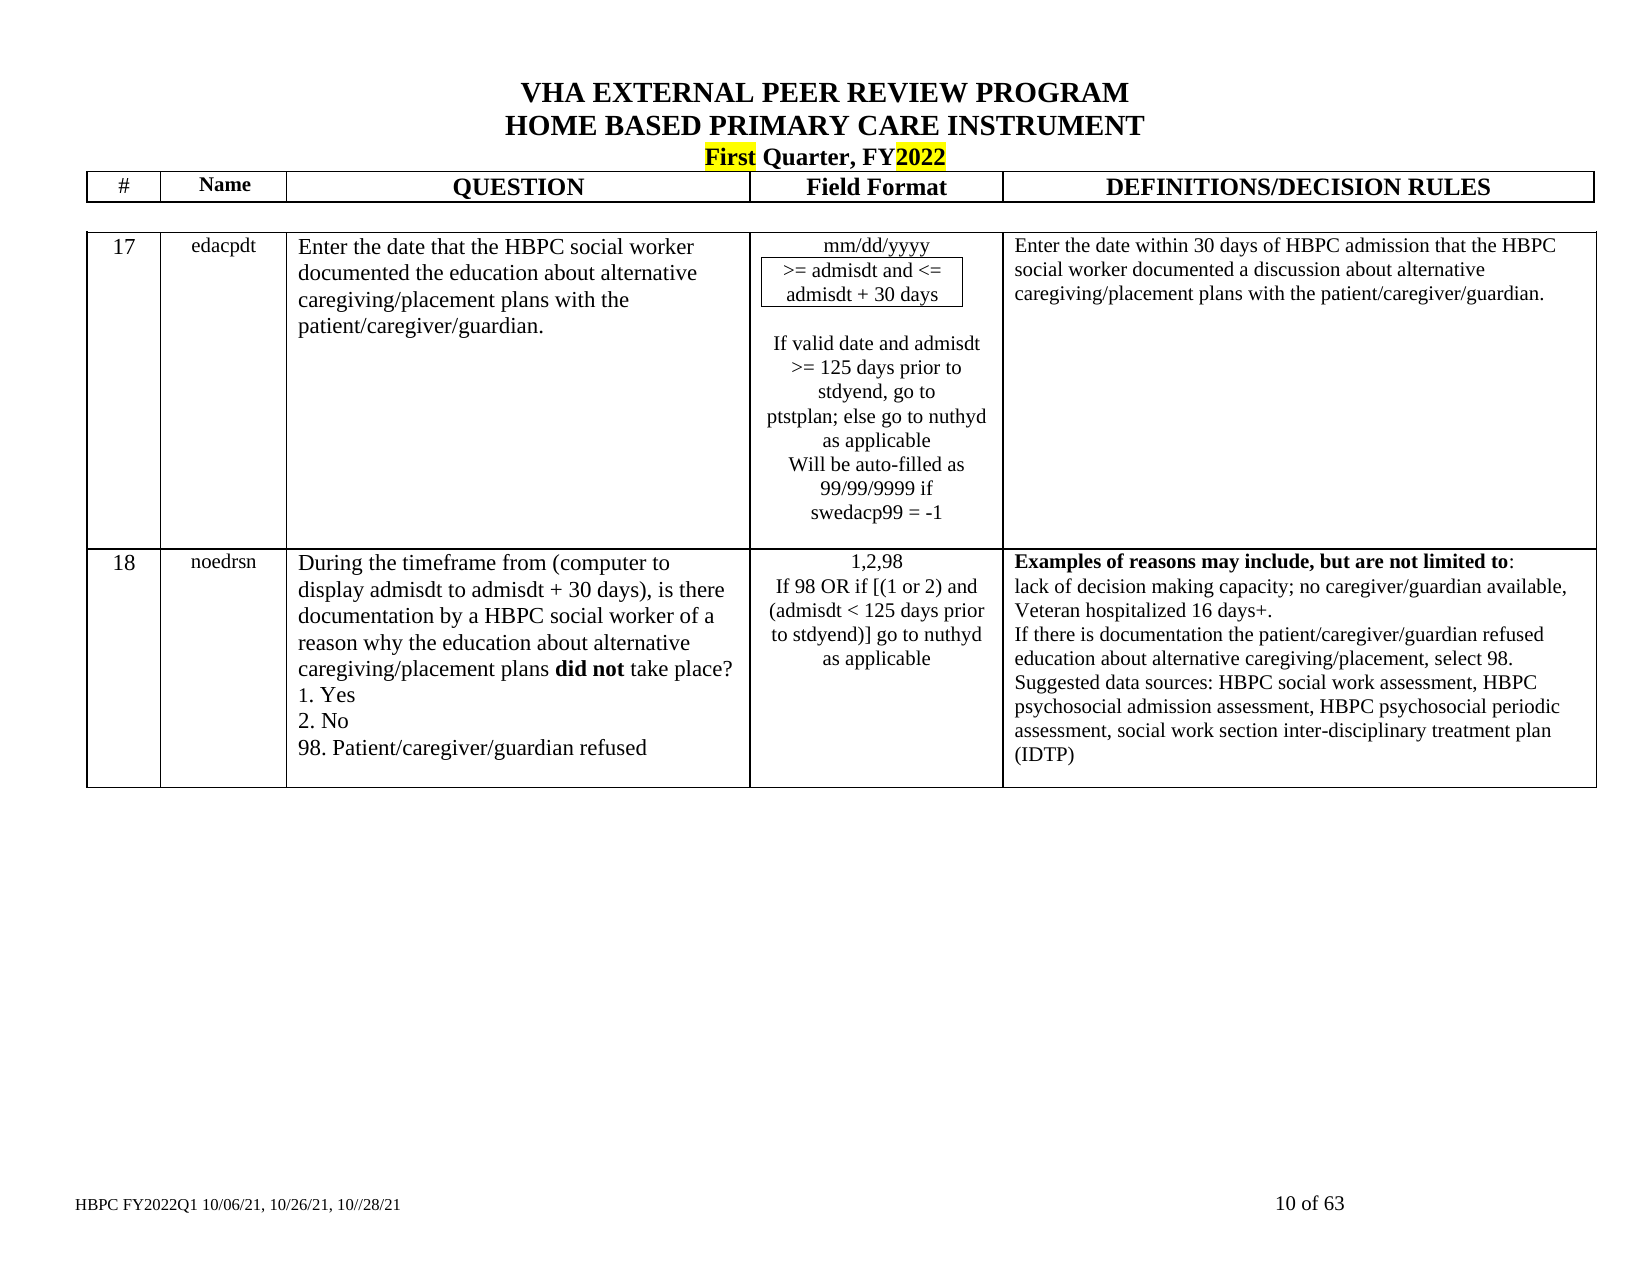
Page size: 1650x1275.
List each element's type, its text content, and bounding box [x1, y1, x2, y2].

table_cell mm/dd/yyyy If valid date and admisdt >= 125 days prior to stdyend, go to ptstplan; else go to nuthyd as applicable Will be auto-filled as 99/99/9999 if swedacp99 = -1 [751, 233, 1002, 548]
table_cell Enter the date that the HBPC social worker documented the education about alternative caregiving/placement plans with the patient/caregiver/guardian. [287, 233, 749, 548]
table_cell noedrsn [161, 550, 286, 787]
table_cell edacpdt [161, 233, 286, 548]
table_cell Examples of reasons may include, but are not limited to: lack of decision making capacity; no caregiver/guardian available, Veteran hospitalized 16 days+. If there is documentation the patient/caregiver/guardian refused education about alternative caregiving/placement, select 98. Suggested data sources: HBPC social work assessment, HBPC psychosocial admission assessment, HBPC psychosocial periodic assessment, social work section inter-disciplinary treatment plan (IDTP) [1004, 550, 1596, 787]
table_cell 1,2,98 If 98 OR if [(1 or 2) and (admisdt < 125 days prior to stdyend)] go to nuthyd as applicable [751, 550, 1002, 787]
table_cell 18 [88, 550, 160, 787]
table_cell Enter the date within 30 days of HBPC admission that the HBPC social worker documented a discussion about alternative caregiving/placement plans with the patient/caregiver/guardian. [1004, 233, 1596, 548]
table_cell During the timeframe from (computer to display admisdt to admisdt + 30 days), is there documentation by a HBPC social worker of a reason why the education about alternative caregiving/placement plans did not take place? 1. Yes 2. No 98. Patient/caregiver/guardian refused [287, 550, 749, 787]
table_cell 17 [88, 233, 160, 548]
